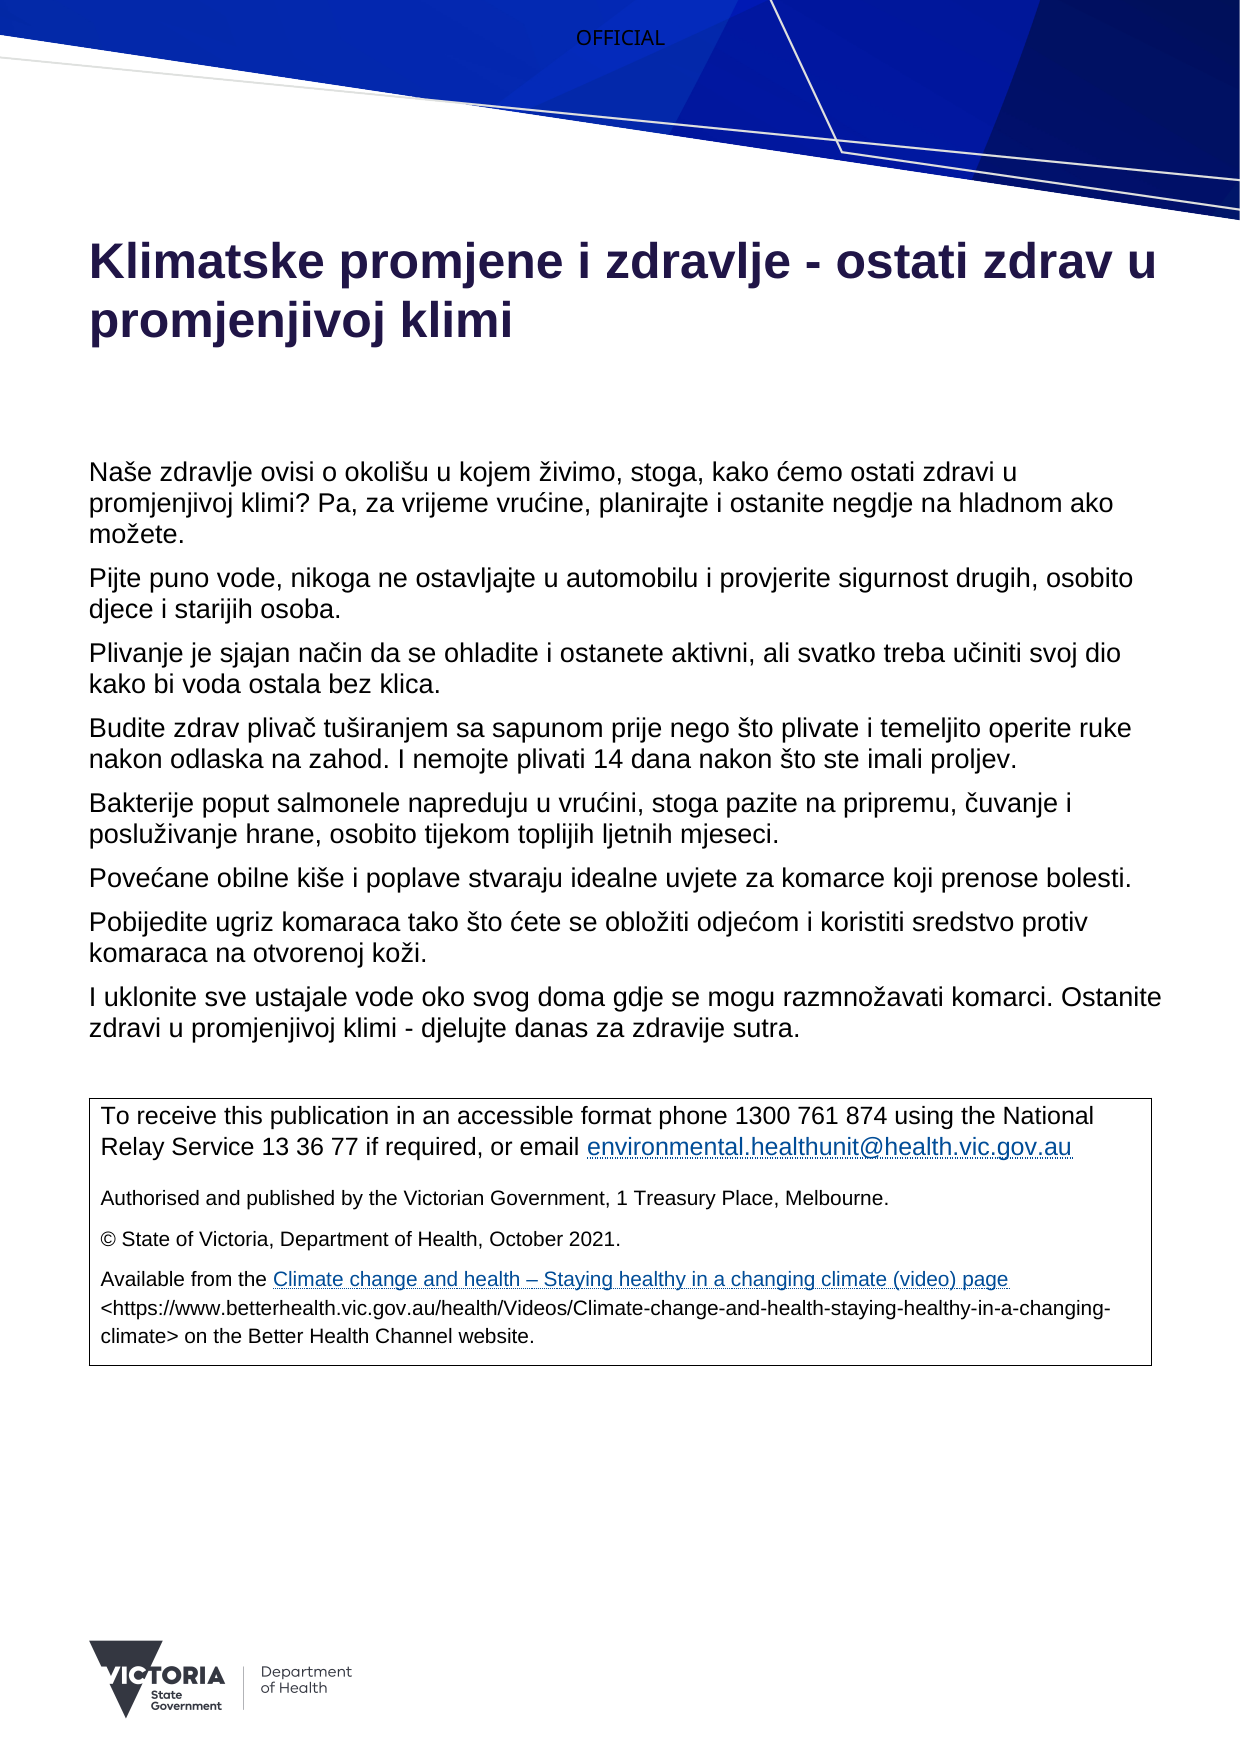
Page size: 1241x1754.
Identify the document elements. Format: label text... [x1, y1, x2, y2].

table_header Klimatske promjene i zdravlje - ostati zdrav u promjenjivoj klimi Naše zdravlje ovisi o okolišu u kojem živimo, stoga, kako ćemo ostati zdravi u promjenjivoj klimi? Pa, za vrijeme vrućine, planirajte i ostanite negdje na hladnom ako možete. Pijte puno vode, nikoga ne ostavljajte u automobilu i provjerite sigurnost drugih, osobito djece i starijih osoba. Plivanje je sjajan način da se ohladite i ostanete aktivni, ali svatko treba učiniti svoj dio kako bi voda ostala bez klica. Budite zdrav plivač tuširanjem sa sapunom prije nego što plivate i temeljito operite ruke nakon odlaska na zahod. I nemojte plivati 14 dana nakon što ste imali proljev. Bakterije poput salmonele napreduju u vrućini, stoga pazite na pripremu, čuvanje i posluživanje hrane, osobito tijekom toplijih ljetnih mjeseci. Povećane obilne kiše i poplave stvaraju idealne uvjete za komarce koji prenose bolesti. Pobijedite ugriz komaraca tako što ćete se obložiti odjećom i koristiti sredstvo protiv komaraca na otvorenoj koži. I uklonite sve ustajale vode oko svog doma gdje se mogu razmnožavati komarci. Ostanite zdravi u promjenjivoj klimi - djelujte danas za zdravije sutra. [89, 71, 1167, 1056]
table_header To receive this publication in an accessible format phone 1300 761 874 using the National Relay Service 13 36 77 if required, or email environmental.healthunit@health.vic.gov.au Authorised and published by the Victorian Government, 1 Treasury Place, Melbourne. © State of Victoria, Department of Health, October 2021. Available from the Climate change and health – Staying healthy in a changing climate (video) page <https://www.betterhealth.vic.gov.au/health/Videos/Climate-change-and-health-staying-healthy-in-a-changing-climate> on the Better Health Channel website. [90, 1099, 1151, 1365]
picture [0, 0, 1240, 224]
picture [0, 1595, 1241, 1754]
